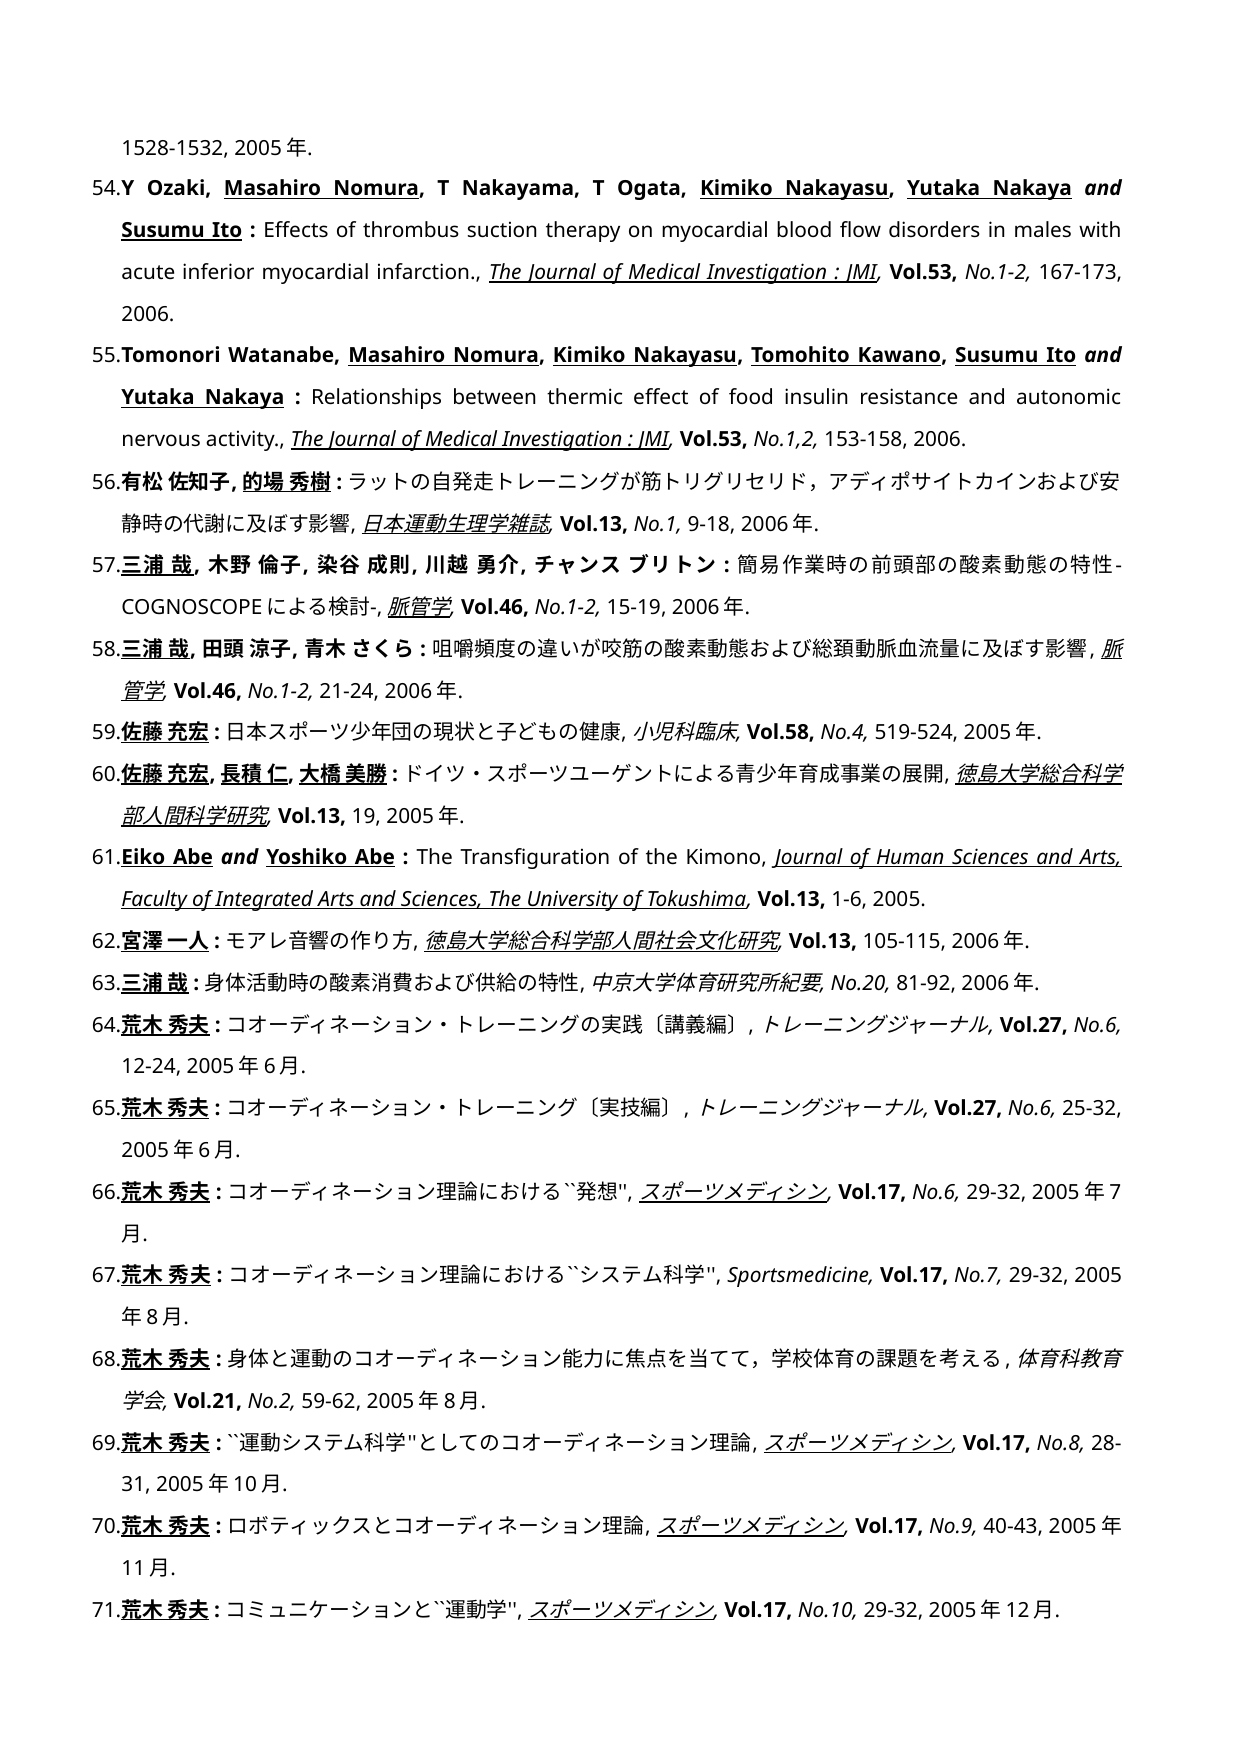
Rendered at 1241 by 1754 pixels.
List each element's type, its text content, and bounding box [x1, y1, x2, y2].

list 荒木 秀夫 : コミュニケーションと``運動学'', スポーツメディシン, Vol.17, No.10, 29-32, 2005年12月. [92, 1587, 1122, 1629]
list 佐藤 充宏, 長積 仁, 大橋 美勝 : ドイツ・スポーツユーゲントによる青少年育成事業の展開, 徳島大学総合科学部人間科学研究, Vol.13, 19, 2005年. [92, 752, 1122, 835]
list 佐藤 充宏 : 日本スポーツ少年団の現状と子どもの健康, 小児科臨床, Vol.58, No.4, 519-524, 2005年. [92, 710, 1122, 752]
list 三浦 哉, 木野 倫子, 染谷 成則, 川越 勇介, チャンス ブリトン : 簡易作業時の前頭部の酸素動態の特性-COGNOSCOPEによる検討-, 脈管学, Vol.46, No.1-2, 15-19, 2006年. [92, 543, 1122, 626]
list Y Ozaki, Masahiro Nomura, T Nakayama, T Ogata, Kimiko Nakayasu, Yutaka Nakaya and Susumu Ito : Effects of thrombus suction therapy on myocardial blood flow disorders in males with acute inferior myocardial infarction., The Journal of Medical Investigation : JMI, Vol.53, No.1-2, 167-173, 2006. [92, 167, 1122, 334]
list Tomonori Watanabe, Masahiro Nomura, Kimiko Nakayasu, Tomohito Kawano, Susumu Ito and Yutaka Nakaya : Relationships between thermic effect of food insulin resistance and autonomic nervous activity., The Journal of Medical Investigation : JMI, Vol.53, No.1,2, 153-158, 2006. [92, 334, 1122, 459]
list 荒木 秀夫 : ロボティックスとコオーディネーション理論, スポーツメディシン, Vol.17, No.9, 40-43, 2005年11月. [92, 1503, 1122, 1587]
list 荒木 秀夫 : ``運動システム科学''としてのコオーディネーション理論, スポーツメディシン, Vol.17, No.8, 28-31, 2005年10月. [92, 1420, 1122, 1503]
list Eiko Abe and Yoshiko Abe : The Transfiguration of the Kimono, Journal of Human Sciences and Arts, Faculty of Integrated Arts and Sciences, The University of Tokushima, Vol.13, 1-6, 2005. [92, 835, 1122, 919]
list 宮澤 一人 : モアレ音響の作り方, 徳島大学総合科学部人間社会文化研究, Vol.13, 105-115, 2006年. [92, 919, 1122, 961]
list 荒木 秀夫 : コオーディネーション理論における``発想'', スポーツメディシン, Vol.17, No.6, 29-32, 2005年7月. [92, 1169, 1122, 1253]
list 荒木 秀夫 : 身体と運動のコオーディネーション能力に焦点を当てて，学校体育の課題を考える, 体育科教育学会, Vol.21, No.2, 59-62, 2005年8月. [92, 1336, 1122, 1420]
list 三浦 哉 : 身体活動時の酸素消費および供給の特性, 中京大学体育研究所紀要, No.20, 81-92, 2006年. [92, 961, 1122, 1002]
list 荒木 秀夫 : コオーディネーション・トレーニングの実践〔講義編〕, トレーニングジャーナル, Vol.27, No.6, 12-24, 2005年6月. [92, 1002, 1122, 1086]
list 有松 佐知子, 的場 秀樹 : ラットの自発走トレーニングが筋トリグリセリド，アディポサイトカインおよび安静時の代謝に及ぼす影響, 日本運動生理学雑誌, Vol.13, No.1, 9-18, 2006年. [92, 459, 1122, 543]
list 荒木 秀夫 : コオーディネーション理論における``システム科学'', Sportsmedicine, Vol.17, No.7, 29-32, 2005年8月. [92, 1253, 1122, 1336]
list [92, 125, 1122, 167]
list 三浦 哉, 田頭 涼子, 青木 さくら : 咀嚼頻度の違いが咬筋の酸素動態および総頚動脈血流量に及ぼす影響, 脈管学, Vol.46, No.1-2, 21-24, 2006年. [92, 626, 1122, 710]
list 荒木 秀夫 : コオーディネーション・トレーニング〔実技編〕, トレーニングジャーナル, Vol.27, No.6, 25-32, 2005年6月. [92, 1086, 1122, 1169]
